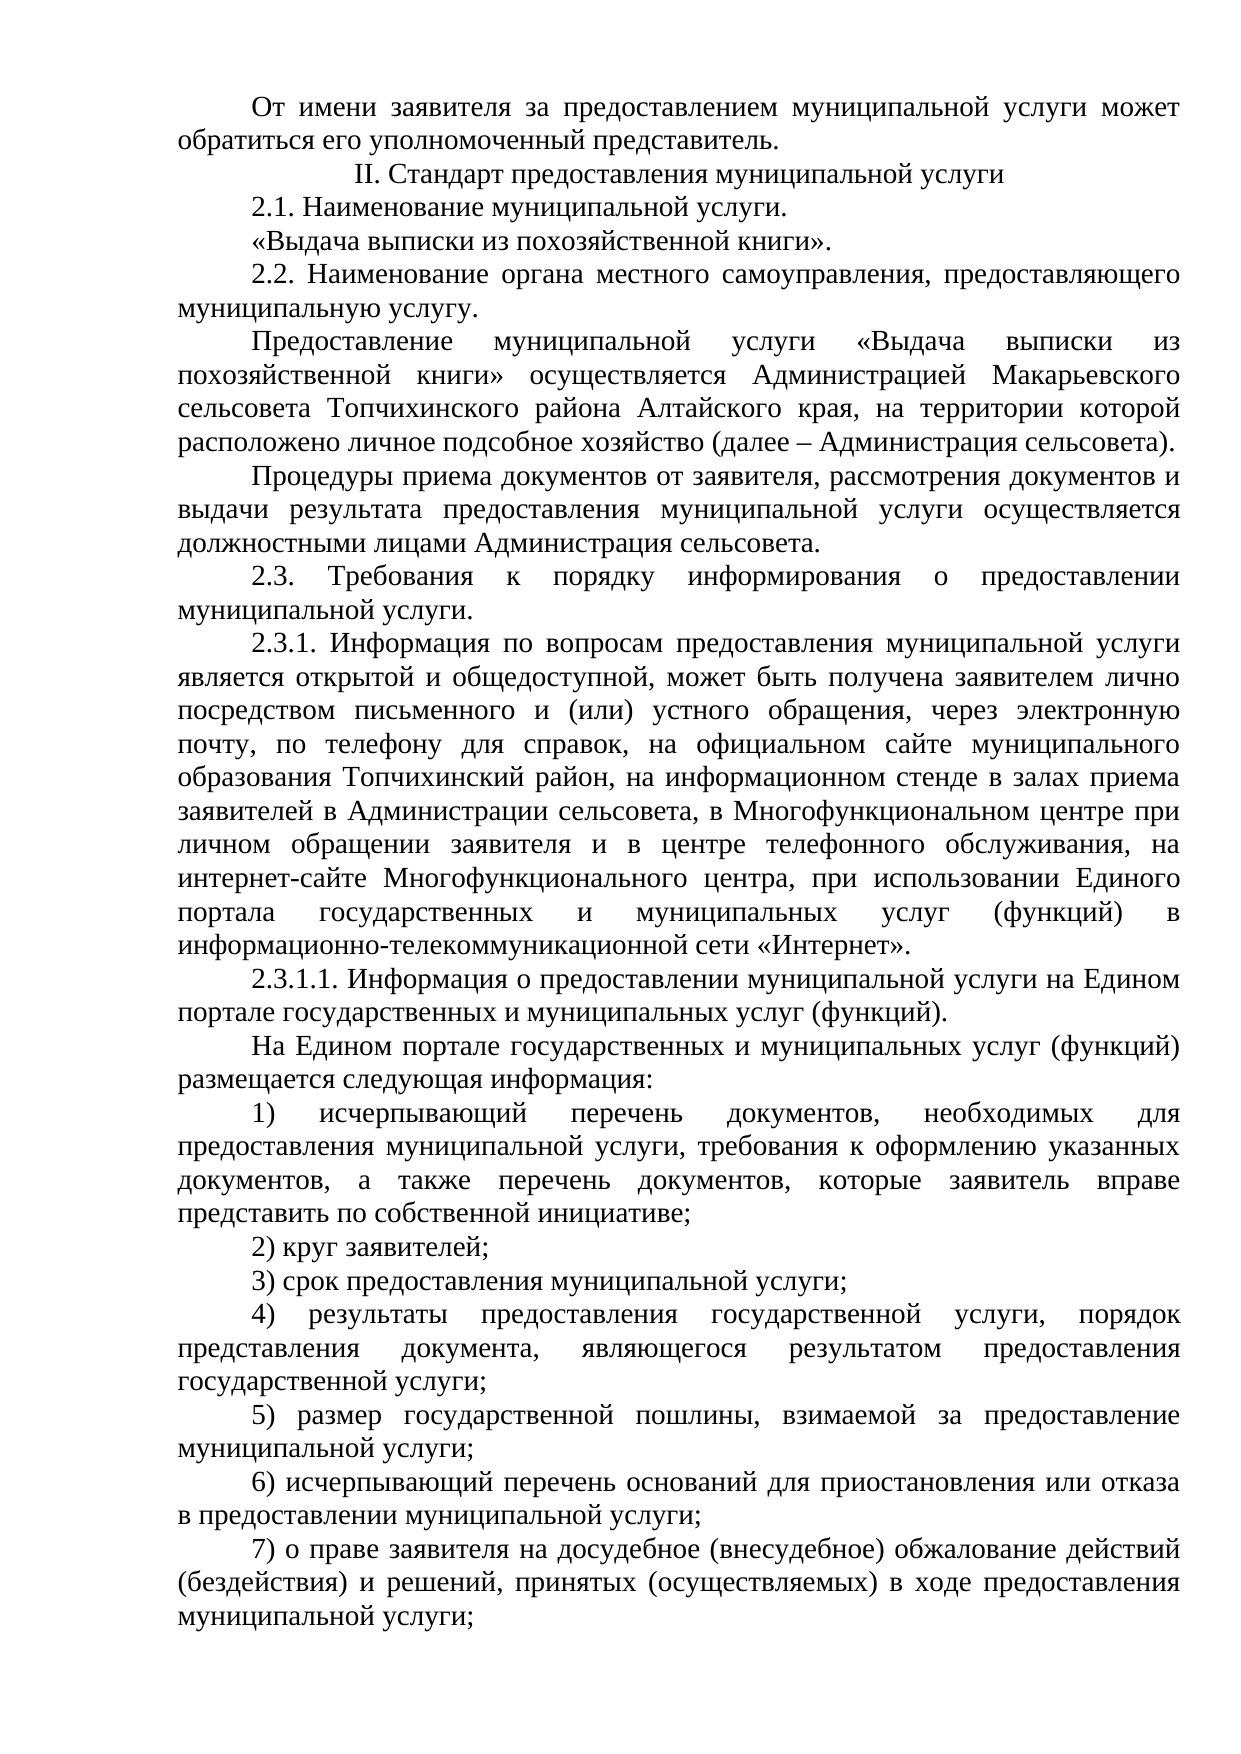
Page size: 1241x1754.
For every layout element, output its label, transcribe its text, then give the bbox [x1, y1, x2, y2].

text 2.3.1. Информация по вопросам предоставления муниципальной услуги является открытой и общедоступной, может быть получена заявителем лично посредством письменного и (или) устного обращения, через электронную почту, по телефону для справок, на официальном сайте муниципального образования Топчихинский район, на информационном стенде в залах приема заявителей в Администрации сельсовета, в Многофункциональном центре при личном обращении заявителя и в центре телефонного обслуживания, на интернет-сайте Многофункционального центра, при использовании Единого портала государственных и муниципальных услуг (функций) в информационно-телекоммуникационной сети «Интернет». [177, 625, 1181, 961]
text Процедуры приема документов от заявителя, рассмотрения документов и выдачи результата предоставления муниципальной услуги осуществляется должностными лицами Администрация сельсовета. [177, 458, 1181, 558]
text На Едином портале государственных и муниципальных услуг (функций) размещается следующая информация: [177, 1028, 1181, 1095]
text 5) размер государственной пошлины, взимаемой за предоставление муниципальной услуги; [177, 1397, 1181, 1464]
text 6) исчерпывающий перечень оснований для приостановления или отказа в предоставлении муниципальной услуги; [177, 1464, 1181, 1531]
text 3) срок предоставления муниципальной услуги; [177, 1263, 1181, 1296]
text Предоставление муниципальной услуги «Выдача выписки из похозяйственной книги» осуществляется Администрацией Макарьевского сельсовета Топчихинского района Алтайского края, на территории которой расположено личное подсобное хозяйство (далее – Администрация сельсовета). [177, 323, 1181, 458]
text «Выдача выписки из похозяйственной книги». [177, 223, 1181, 256]
text 2.3.1.1. Информация о предоставлении муниципальной услуги на Едином портале государственных и муниципальных услуг (функций). [177, 961, 1181, 1028]
text От имени заявителя за предоставлением муниципальной услуги может обратиться его уполномоченный представитель. [177, 89, 1181, 156]
text 1) исчерпывающий перечень документов, необходимых для предоставления муниципальной услуги, требования к оформлению указанных документов, а также перечень документов, которые заявитель вправе представить по собственной инициативе; [177, 1095, 1181, 1229]
text 2) круг заявителей; [177, 1229, 1181, 1263]
text 2.3. Требования к порядку информирования о предоставлении муниципальной услуги. [177, 558, 1181, 625]
text II. Стандарт предоставления муниципальной услуги [177, 156, 1181, 189]
text 7) о праве заявителя на досудебное (внесудебное) обжалование действий (бездействия) и решений, принятых (осуществляемых) в ходе предоставления муниципальной услуги; [177, 1531, 1181, 1632]
text 2.1. Наименование муниципальной услуги. [177, 189, 1181, 223]
text 4) результаты предоставления государственной услуги, порядок представления документа, являющегося результатом предоставления государственной услуги; [177, 1296, 1181, 1397]
text 2.2. Наименование органа местного самоуправления, предоставляющего муниципальную услугу. [177, 256, 1181, 323]
